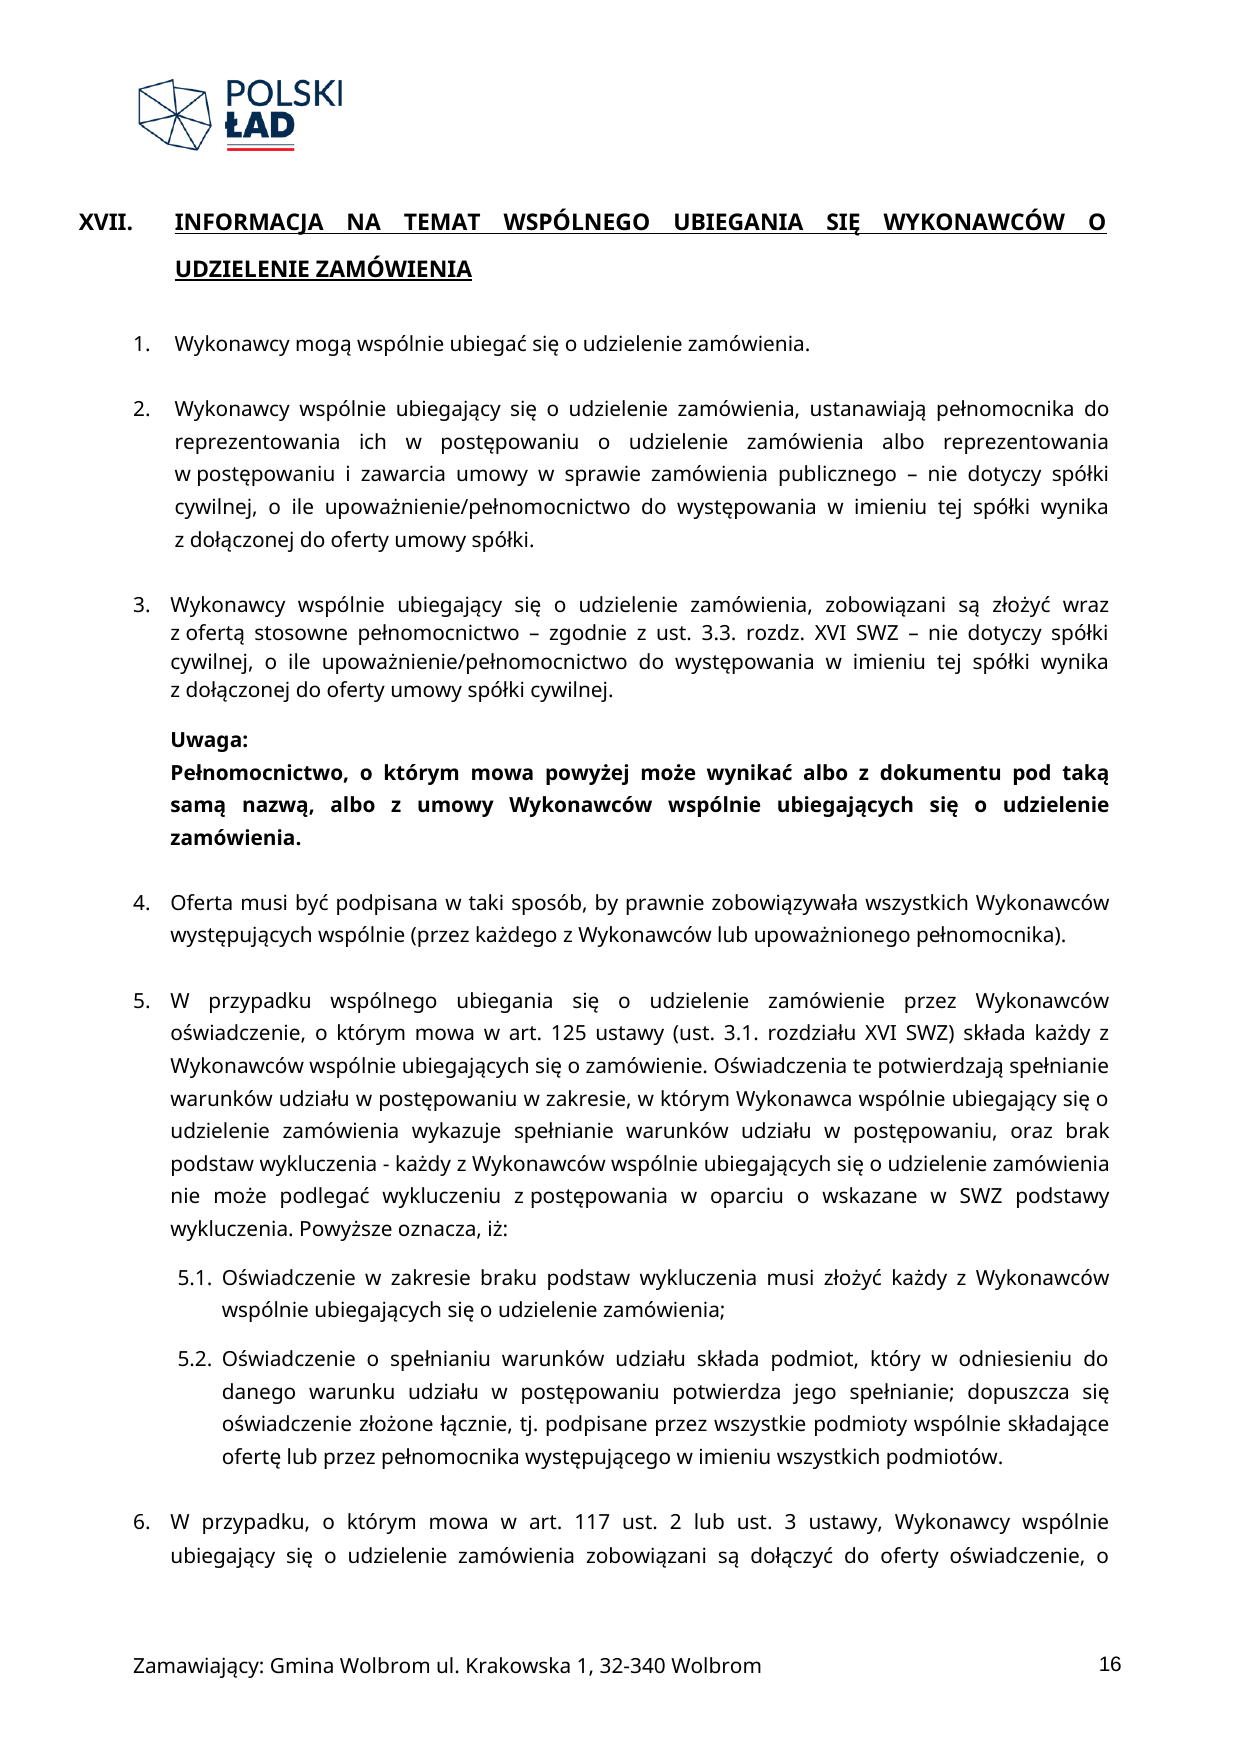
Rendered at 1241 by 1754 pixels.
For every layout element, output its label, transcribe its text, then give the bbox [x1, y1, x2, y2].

text Pełnomocnictwo, o którym mowa powyżej może wynikać albo z dokumentu pod taką samą nazwą, albo z umowy Wykonawców wspólnie ubiegających się o udzielenie zamówienia. [170, 758, 1110, 851]
list Wykonawcy mogą wspólnie ubiegać się o udzielenie zamówienia. [133, 329, 1110, 358]
list Oświadczenie o spełnianiu warunków udziału składa podmiot, który w odniesieniu do danego warunku udziału w postępowaniu potwierdza jego spełnianie; dopuszcza się oświadczenie złożone łącznie, tj. podpisane przez wszystkie podmioty wspólnie składające ofertę lub przez pełnomocnika występującego w imieniu wszystkich podmiotów. [177, 1344, 1110, 1471]
list INFORMACJA NA TEMAT WSPÓLNEGO UBIEGANIA SIĘ WYKONAWCÓW O UDZIELENIE ZAMÓWIENIA [133, 206, 1107, 284]
list Wykonawcy wspólnie ubiegający się o udzielenie zamówienia, zobowiązani są złożyć wraz z ofertą stosowne pełnomocnictwo – zgodnie z ust. 3.3. rozdz. XVI SWZ – nie dotyczy spółki cywilnej, o ile upoważnienie/pełnomocnictwo do występowania w imieniu tej spółki wynika z dołączonej do oferty umowy spółki cywilnej. [133, 590, 1110, 704]
picture [138, 79, 342, 151]
list Oferta musi być podpisana w taki sposób, by prawnie zobowiązywała wszystkich Wykonawców występujących wspólnie (przez każdego z Wykonawców lub upoważnionego pełnomocnika). [133, 888, 1110, 949]
text Uwaga: [170, 725, 1110, 753]
list Wykonawcy wspólnie ubiegający się o udzielenie zamówienia, ustanawiają pełnomocnika do reprezentowania ich w postępowaniu o udzielenie zamówienia albo reprezentowania w postępowaniu i zawarcia umowy w sprawie zamówienia publicznego – nie dotyczy spółki cywilnej, o ile upoważnienie/pełnomocnictwo do występowania w imieniu tej spółki wynika z dołączonej do oferty umowy spółki. [133, 394, 1110, 553]
list Oświadczenie w zakresie braku podstaw wykluczenia musi złożyć każdy z Wykonawców wspólnie ubiegających się o udzielenie zamówienia; [177, 1263, 1110, 1324]
list W przypadku wspólnego ubiegania się o udzielenie zamówienie przez Wykonawców oświadczenie, o którym mowa w art. 125 ustawy (ust. 3.1. rozdziału XVI SWZ) składa każdy z Wykonawców wspólnie ubiegających się o zamówienie. Oświadczenia te potwierdzają spełnianie warunków udziału w postępowaniu w zakresie, w którym Wykonawca wspólnie ubiegający się o udzielenie zamówienia wykazuje spełnianie warunków udziału w postępowaniu, oraz brak podstaw wykluczenia - każdy z Wykonawców wspólnie ubiegających się o udzielenie zamówienia nie może podlegać wykluczeniu z postępowania w oparciu o wskazane w SWZ podstawy wykluczenia. Powyższe oznacza, iż: [133, 986, 1110, 1242]
